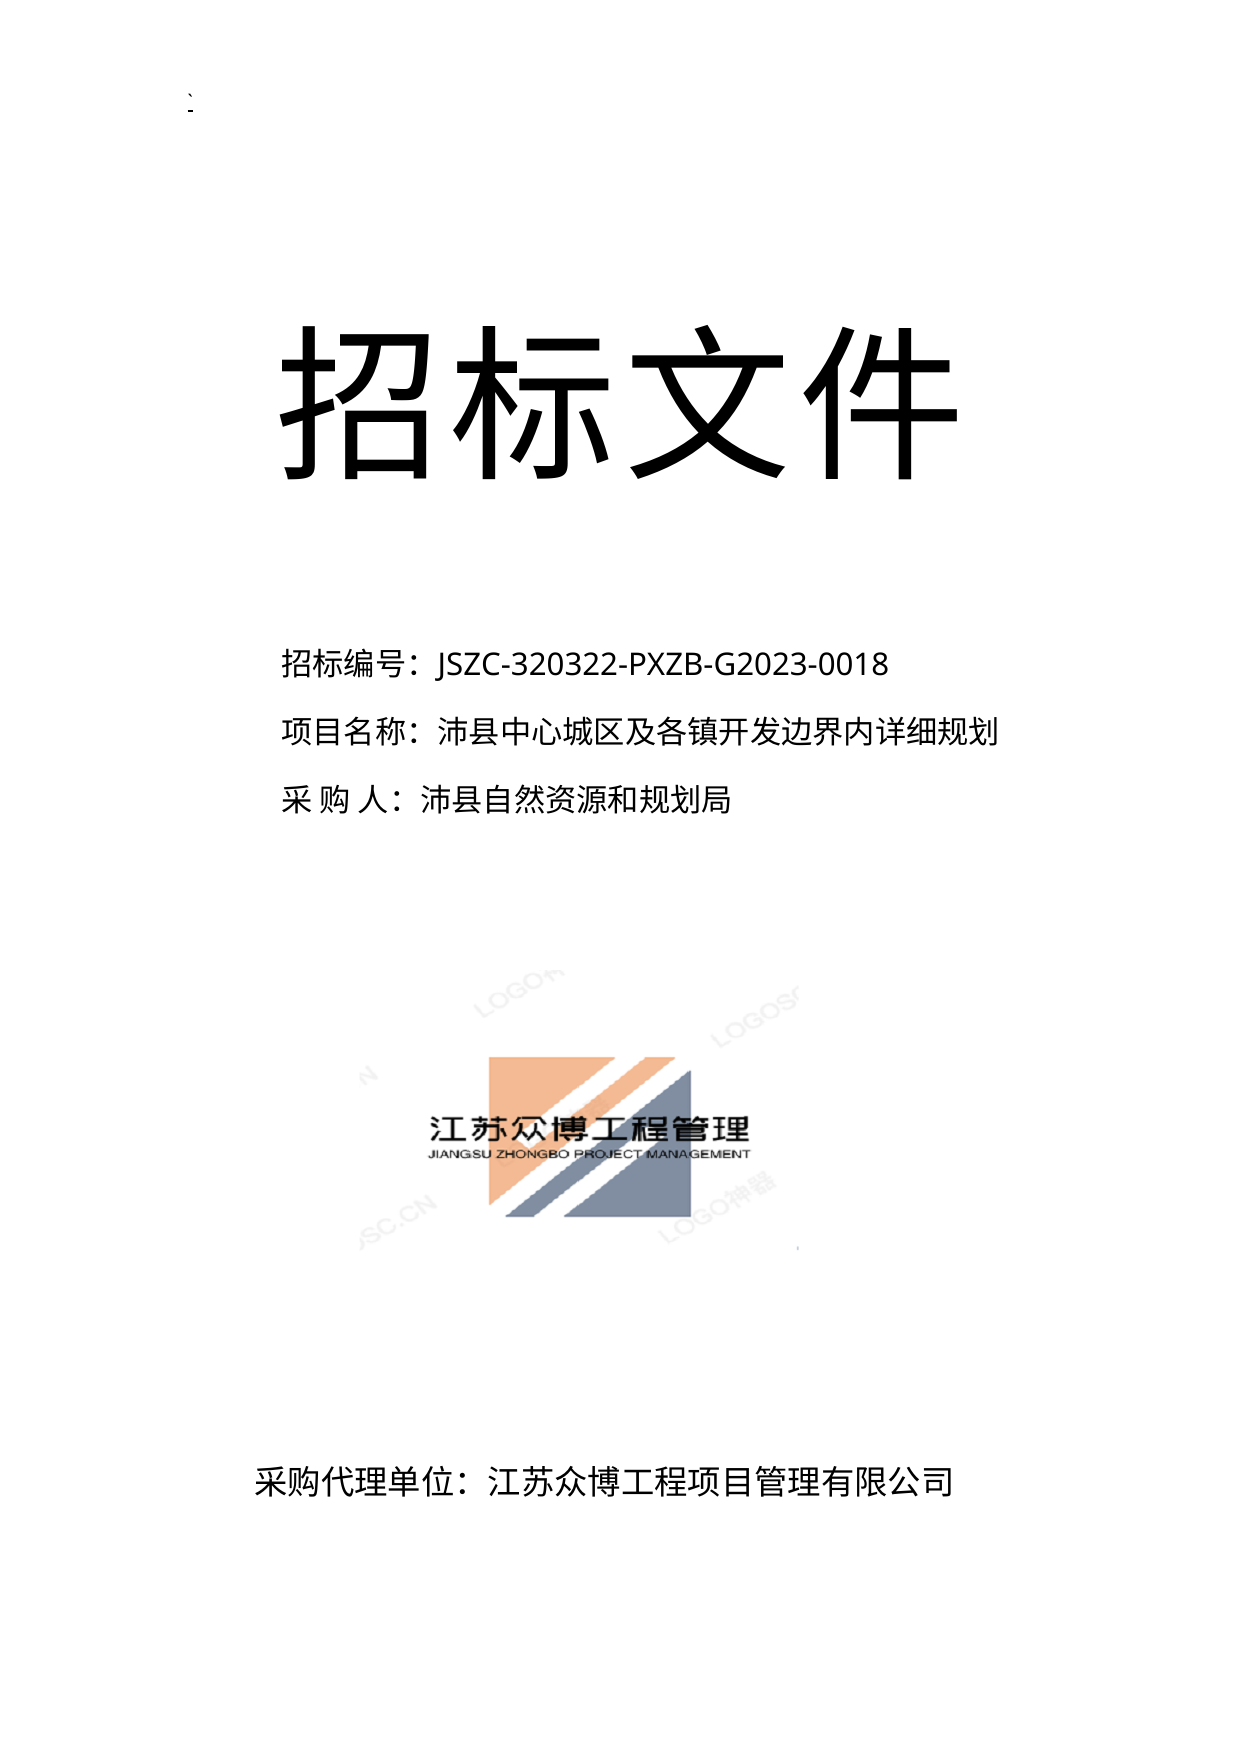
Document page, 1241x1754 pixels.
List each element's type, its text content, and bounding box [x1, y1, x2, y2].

text 采购代理单位：江苏众博工程项目管理有限公司 [187, 1456, 1053, 1504]
text 采 购 人：沛县自然资源和规划局 [187, 775, 1053, 820]
picture [359, 970, 799, 1281]
text 招标文件 [187, 273, 1053, 515]
text 招标编号：JSZC-320322-PXZB-G2023-0018 [187, 639, 1053, 684]
text 项目名称：沛县中心城区及各镇开发边界内详细规划 [187, 707, 1053, 752]
